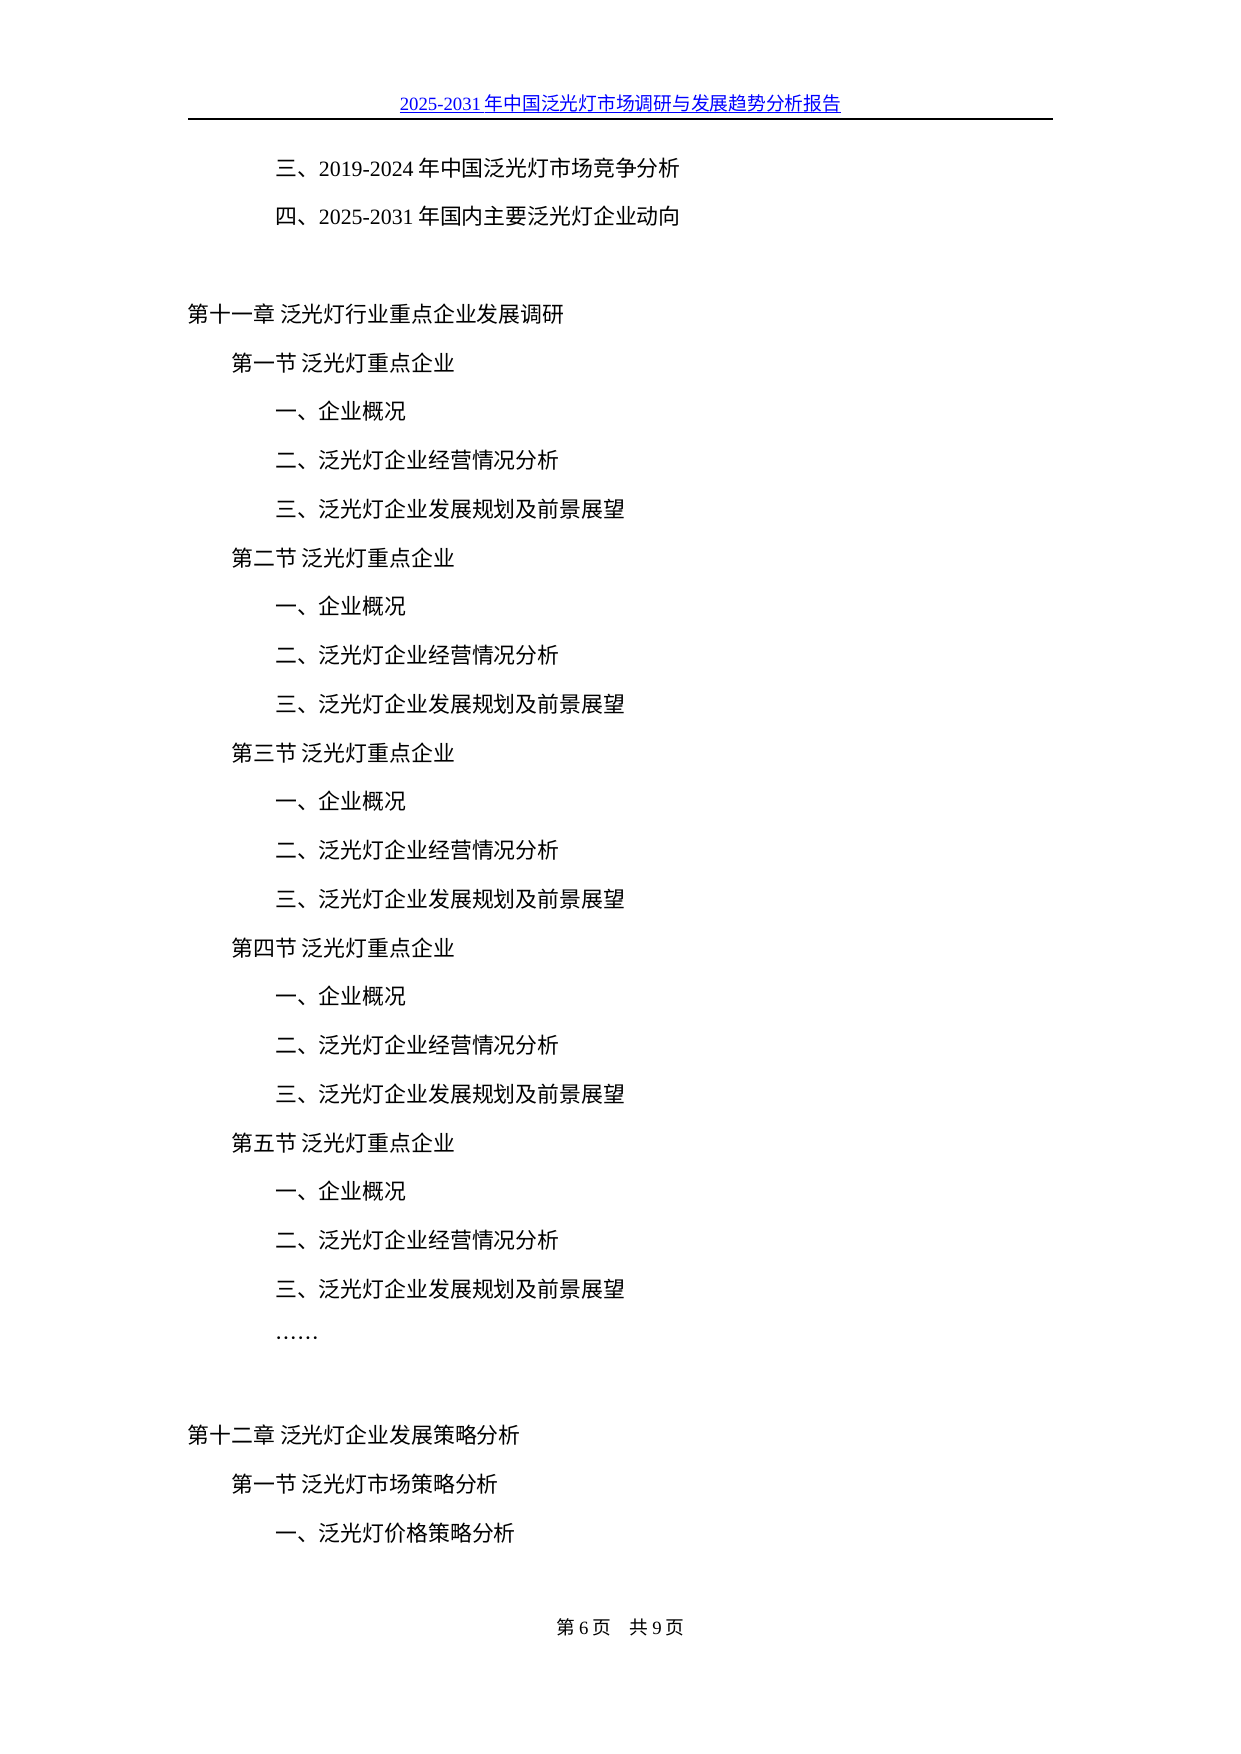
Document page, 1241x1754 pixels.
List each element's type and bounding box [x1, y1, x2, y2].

text [187, 150, 1053, 1548]
